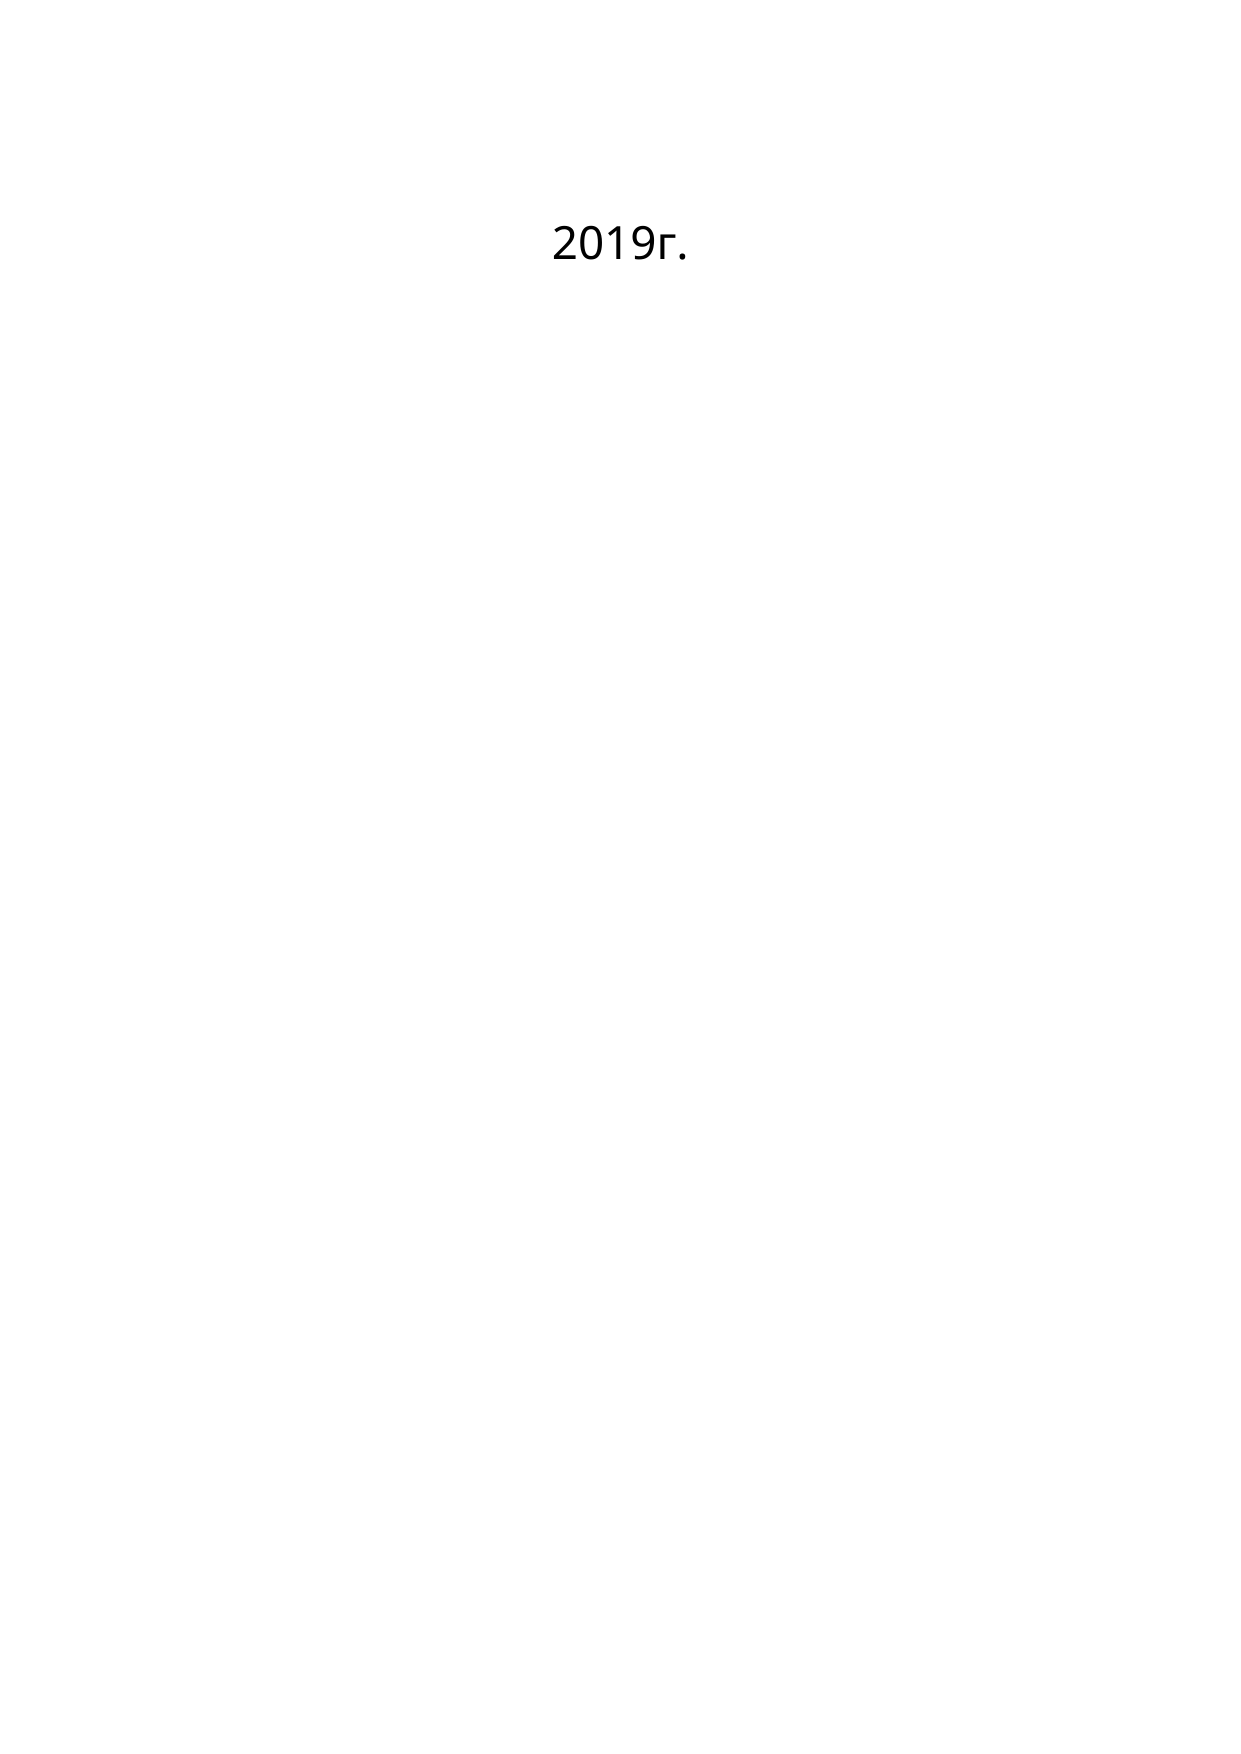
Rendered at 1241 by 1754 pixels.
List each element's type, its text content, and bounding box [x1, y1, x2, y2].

text 2019г. [177, 211, 1152, 273]
